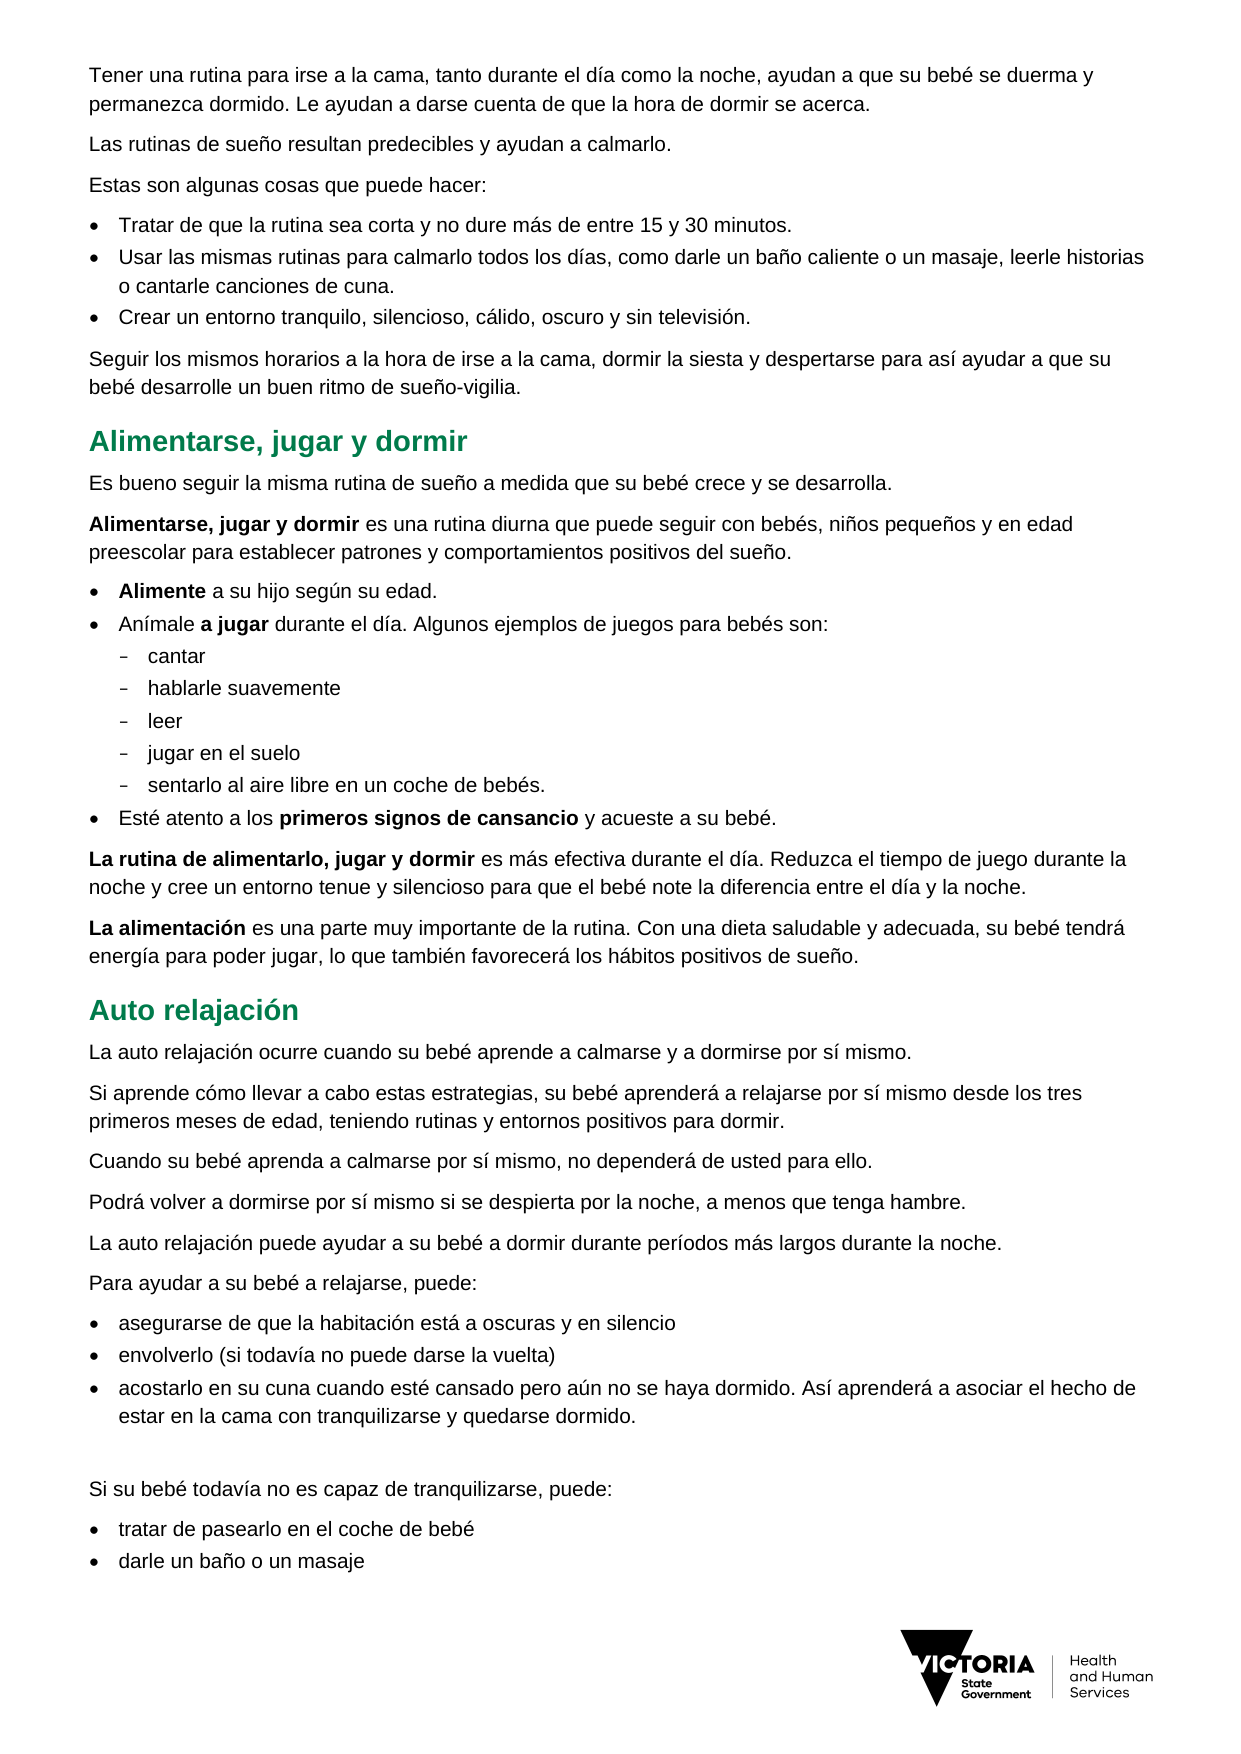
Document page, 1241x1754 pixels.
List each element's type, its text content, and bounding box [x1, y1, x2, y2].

text tratar de pasearlo en el coche de bebé [89, 1514, 1152, 1542]
text Para ayudar a su bebé a relajarse, puede: [89, 1267, 1152, 1295]
text Alimente a su hijo según su edad. [89, 576, 1152, 604]
text Esté atento a los primeros signos de cansancio y acueste a su bebé. [89, 802, 1152, 830]
text La alimentación es una parte muy importante de la rutina. Con una dieta saludable y adecuada, su bebé tendrá energía para poder jugar, lo que también favorecerá los hábitos positivos de sueño. [89, 911, 1152, 968]
picture [0, 1624, 1241, 1754]
text Las rutinas de sueño resultan predecibles y ayudan a calmarlo. [89, 128, 1152, 156]
text envolverlo (si todavía no puede darse la vuelta) [89, 1340, 1152, 1368]
text Tratar de que la rutina sea corta y no dure más de entre 15 y 30 minutos. [89, 209, 1152, 237]
text La auto relajación puede ayudar a su bebé a dormir durante períodos más largos durante la noche. [89, 1226, 1152, 1254]
text darle un baño o un masaje [89, 1546, 1152, 1574]
text Usar las mismas rutinas para calmarlo todos los días, como darle un baño caliente o un masaje, leerle historias o cantarle canciones de cuna. [89, 241, 1152, 298]
text La auto relajación ocurre cuando su bebé aprende a calmarse y a dormirse por sí mismo. [89, 1036, 1152, 1064]
text Seguir los mismos horarios a la hora de irse a la cama, dormir la siesta y despertarse para así ayudar a que su bebé desarrolle un buen ritmo de sueño-vigilia. [89, 342, 1152, 399]
text jugar en el suelo [118, 737, 1152, 766]
text asegurarse de que la habitación está a oscuras y en silencio [89, 1307, 1152, 1336]
text cantar [118, 641, 1152, 669]
text leer [118, 705, 1152, 733]
subtitle Auto relajación [89, 993, 1152, 1026]
text Si su bebé todavía no es capaz de tranquilizarse, puede: [89, 1473, 1152, 1501]
text acostarlo en su cuna cuando esté cansado pero aún no se haya dormido. Así aprenderá a asociar el hecho de estar en la cama con tranquilizarse y quedarse dormido. [89, 1372, 1152, 1428]
text sentarlo al aire libre en un coche de bebés. [118, 770, 1152, 798]
text hablarle suavemente [118, 673, 1152, 701]
text Si aprende cómo llevar a cabo estas estrategias, su bebé aprenderá a relajarse por sí mismo desde los tres primeros meses de edad, teniendo rutinas y entornos positivos para dormir. [89, 1076, 1152, 1132]
text Tener una rutina para irse a la cama, tanto durante el día como la noche, ayudan a que su bebé se duerma y permanezca dormido. Le ayudan a darse cuenta de que la hora de dormir se acerca. [89, 59, 1152, 115]
subtitle Alimentarse, jugar y dormir [89, 424, 1152, 457]
text Cuando su bebé aprenda a calmarse por sí mismo, no dependerá de usted para ello. [89, 1145, 1152, 1173]
text Alimentarse, jugar y dormir es una rutina diurna que puede seguir con bebés, niños pequeños y en edad preescolar para establecer patrones y comportamientos positivos del sueño. [89, 507, 1152, 563]
text Anímale a jugar durante el día. Algunos ejemplos de juegos para bebés son: [89, 608, 1152, 636]
text Crear un entorno tranquilo, silencioso, cálido, oscuro y sin televisión. [89, 302, 1152, 330]
text Podrá volver a dormirse por sí mismo si se despierta por la noche, a menos que tenga hambre. [89, 1186, 1152, 1214]
text La rutina de alimentarlo, jugar y dormir es más efectiva durante el día. Reduzca el tiempo de juego durante la noche y cree un entorno tenue y silencioso para que el bebé note la diferencia entre el día y la noche. [89, 843, 1152, 899]
text Estas son algunas cosas que puede hacer: [89, 168, 1152, 197]
text Es bueno seguir la misma rutina de sueño a medida que su bebé crece y se desarrolla. [89, 467, 1152, 495]
